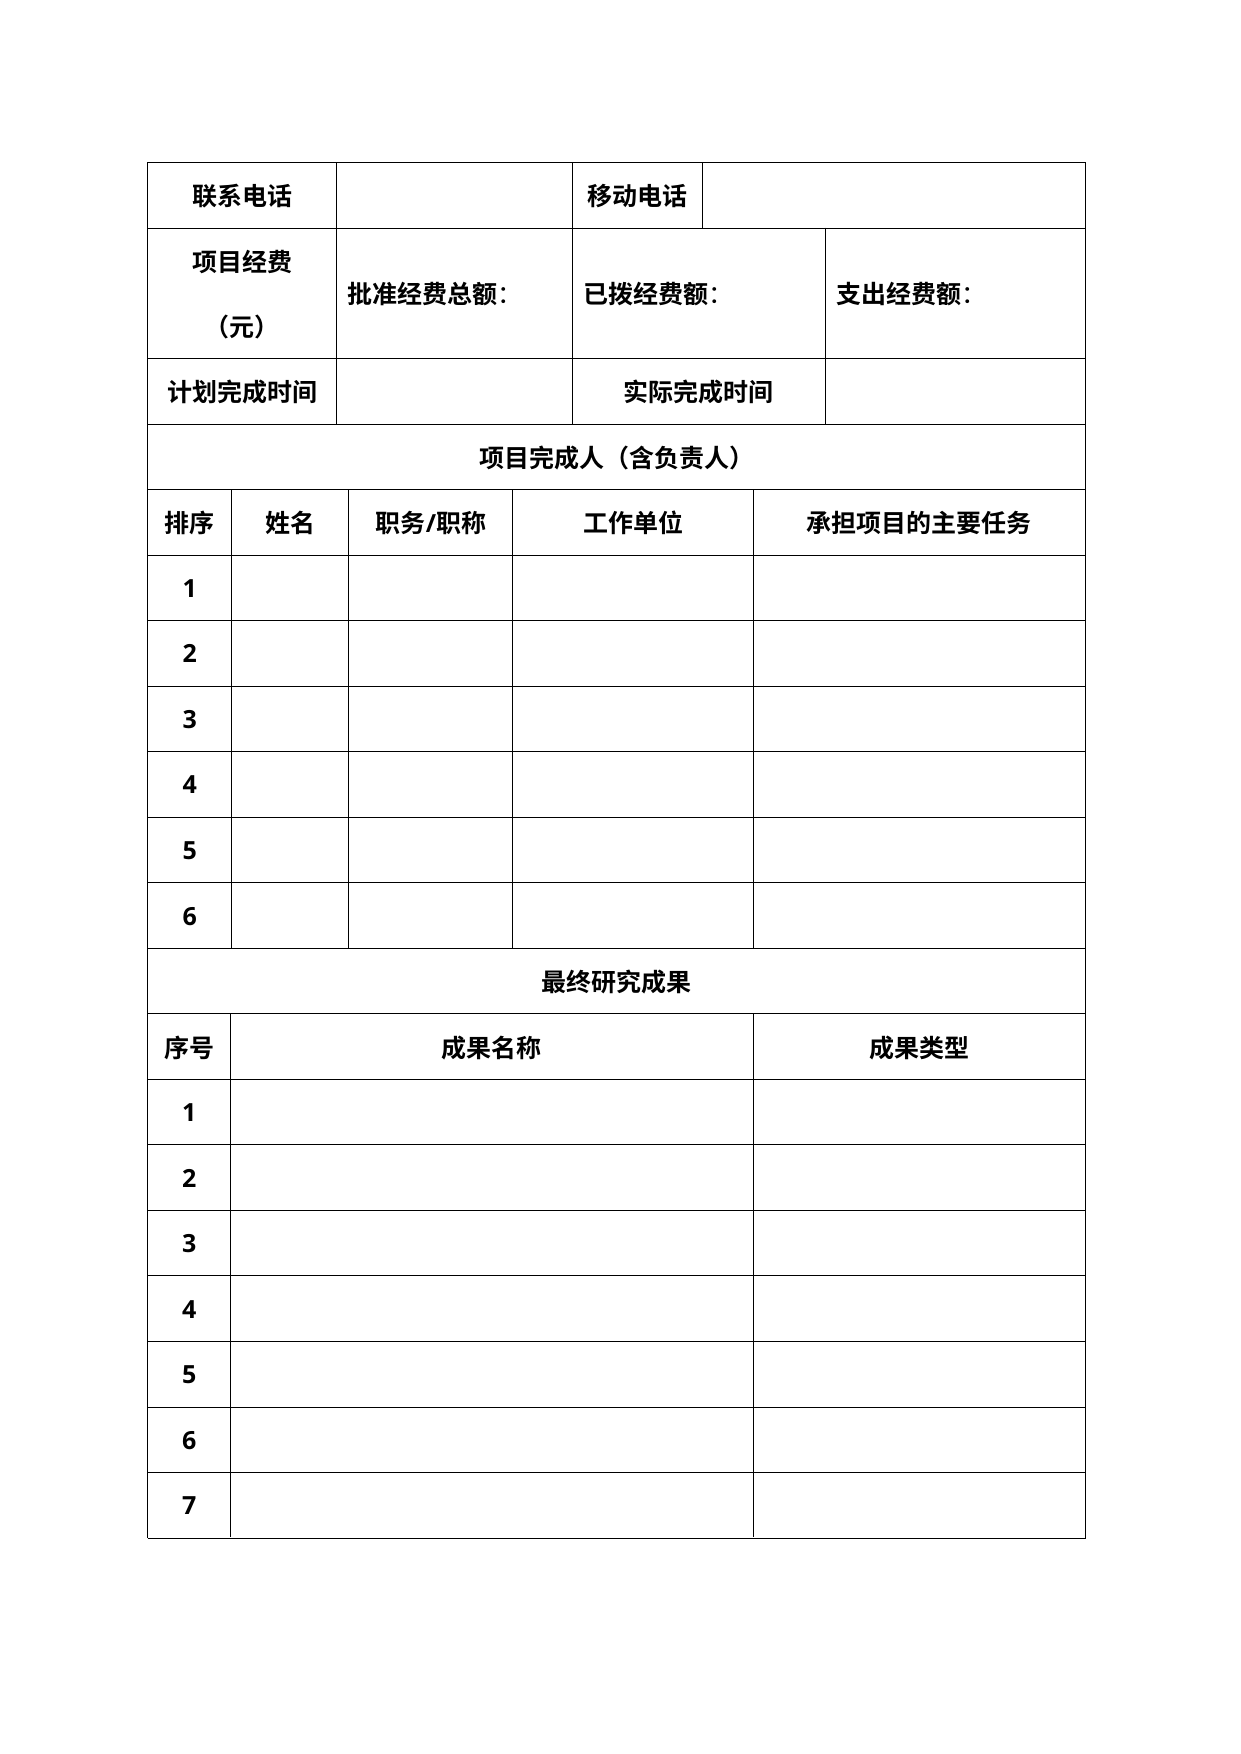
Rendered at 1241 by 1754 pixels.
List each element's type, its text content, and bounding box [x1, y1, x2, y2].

table_cell 3 [148, 1211, 230, 1275]
table_cell 5 [148, 1342, 230, 1406]
table_cell [513, 752, 753, 817]
table_cell 计划完成时间 [148, 359, 336, 423]
table_cell 已拨经费额： [573, 229, 825, 358]
table_cell [754, 621, 1085, 686]
table_cell 承担项目的主要任务 [754, 490, 1085, 554]
table_cell [232, 818, 348, 882]
table_cell [754, 1342, 1085, 1406]
table_cell 序号 [148, 1014, 230, 1079]
table_cell [513, 883, 753, 948]
table_cell 4 [148, 752, 231, 817]
table_cell [826, 359, 1085, 423]
table_cell [232, 621, 348, 686]
table_cell [754, 818, 1085, 882]
table_cell 7 [148, 1473, 230, 1537]
table_cell [231, 1080, 753, 1144]
table_cell [754, 1211, 1085, 1275]
table_cell 项目经费（元） [148, 229, 336, 358]
table_cell [231, 1342, 753, 1406]
table_cell [231, 1473, 753, 1537]
table_cell [349, 752, 512, 817]
table_cell [513, 621, 753, 686]
table_cell [231, 1211, 753, 1275]
table_cell [754, 687, 1085, 751]
table_cell 1 [148, 556, 231, 620]
table_cell [754, 556, 1085, 620]
table_cell 1 [148, 1080, 230, 1144]
table_cell [754, 1145, 1085, 1210]
table_cell [513, 556, 753, 620]
table_cell 6 [148, 1408, 230, 1472]
table_cell 批准经费总额： [337, 229, 572, 358]
table_cell [349, 621, 512, 686]
table_cell 移动电话 [573, 163, 702, 227]
table_cell 联系电话 [148, 163, 336, 227]
table_cell 6 [148, 883, 231, 948]
table_cell [513, 818, 753, 882]
table_cell 2 [148, 621, 231, 686]
table_cell [349, 883, 512, 948]
table_cell 2 [148, 1145, 230, 1210]
table_cell [337, 163, 572, 227]
table_cell [232, 883, 348, 948]
table_cell [754, 1276, 1085, 1341]
table_cell [754, 752, 1085, 817]
table_cell [232, 556, 348, 620]
table_cell 支出经费额： [826, 229, 1085, 358]
table_cell 最终研究成果 [148, 949, 1085, 1013]
table_cell [337, 359, 572, 423]
table_cell 姓名 [232, 490, 348, 554]
table_cell [349, 687, 512, 751]
table_cell [231, 1276, 753, 1341]
table_cell 3 [148, 687, 231, 751]
table_cell 4 [148, 1276, 230, 1341]
table_cell 成果类型 [754, 1014, 1085, 1079]
table_cell [754, 883, 1085, 948]
table_cell [231, 1408, 753, 1472]
table_cell 实际完成时间 [573, 359, 825, 423]
table_cell 职务/职称 [349, 490, 512, 554]
table_cell 成果名称 [231, 1014, 753, 1079]
table_cell [754, 1080, 1085, 1144]
table_cell [349, 556, 512, 620]
table_cell [513, 687, 753, 751]
table_cell [349, 818, 512, 882]
table_cell [703, 163, 1085, 227]
table_cell 项目完成人（含负责人） [148, 425, 1085, 489]
table_cell [232, 687, 348, 751]
table_cell 工作单位 [513, 490, 753, 554]
table_cell [232, 752, 348, 817]
table_cell [231, 1145, 753, 1210]
table_cell 5 [148, 818, 231, 882]
table_cell [754, 1408, 1085, 1472]
table_cell 排序 [148, 490, 231, 554]
table_cell [754, 1473, 1085, 1537]
